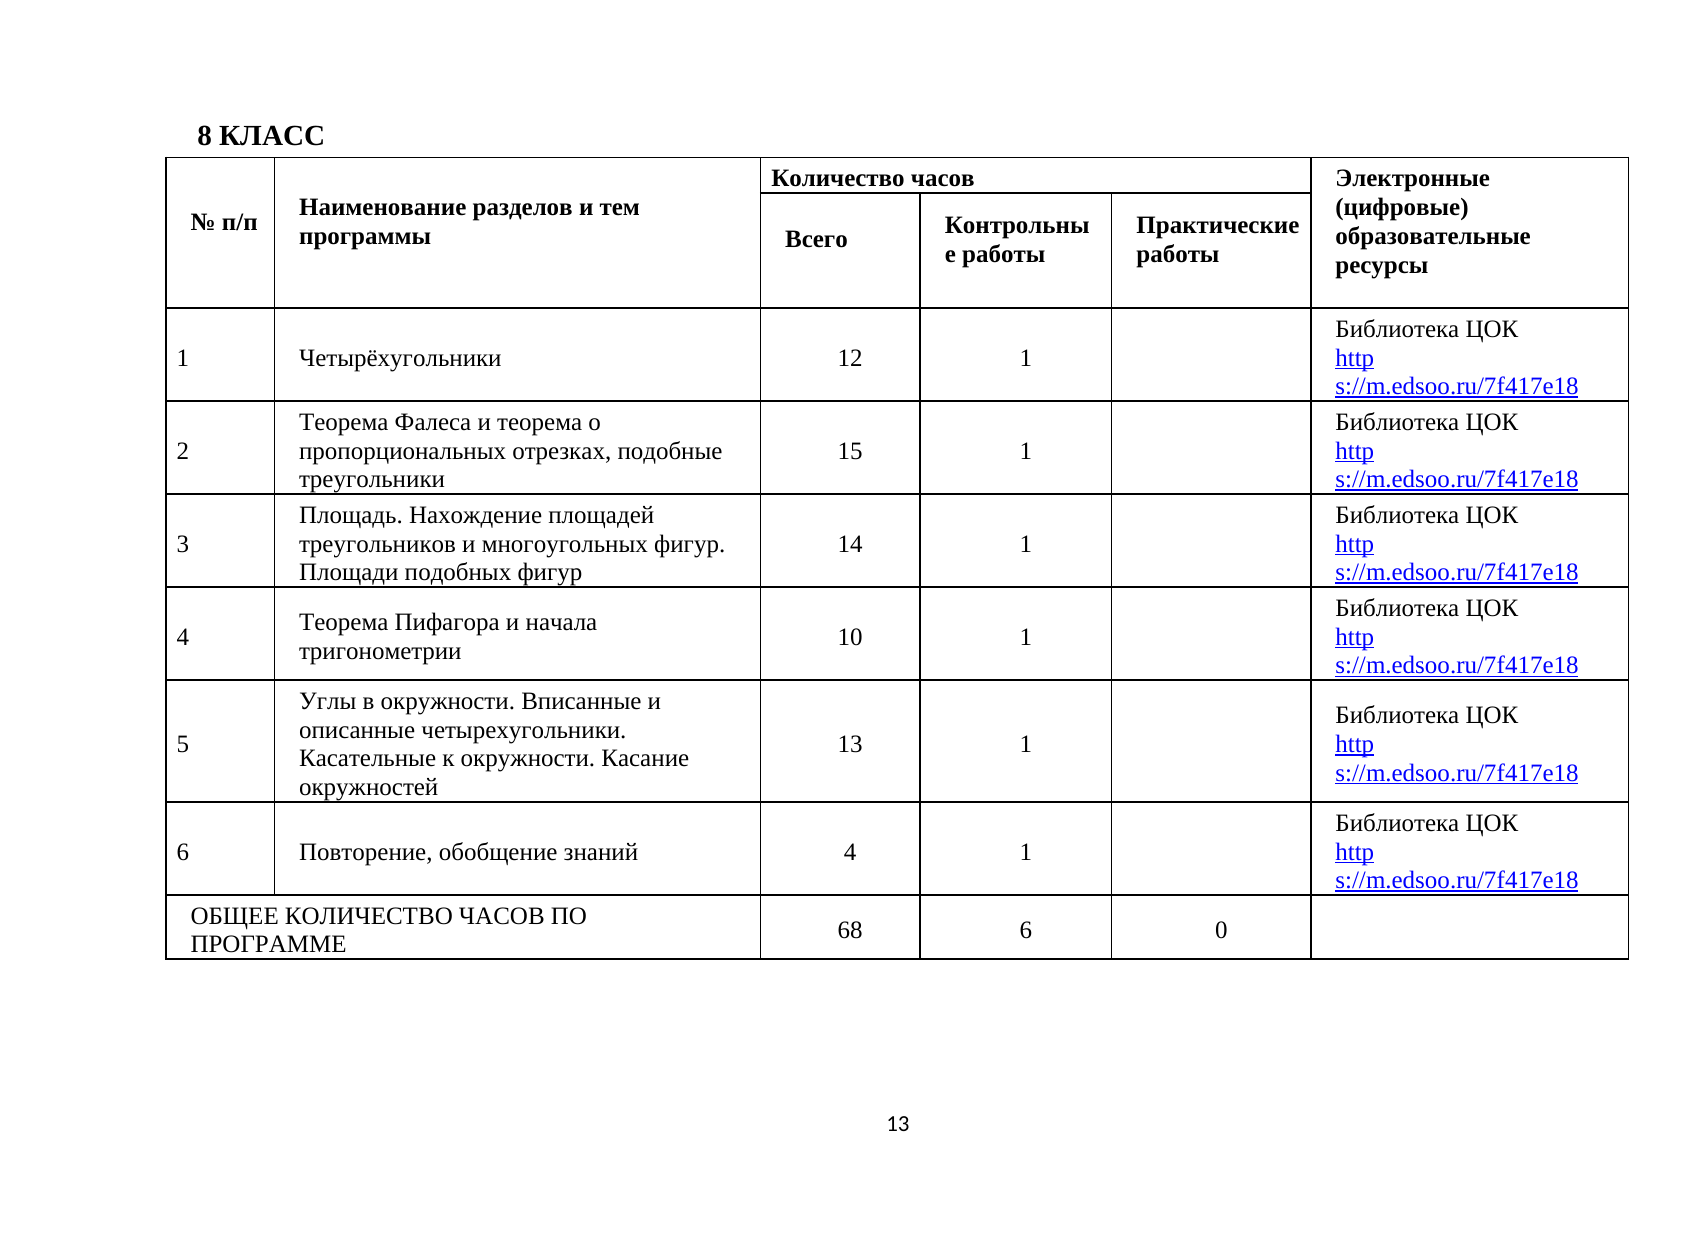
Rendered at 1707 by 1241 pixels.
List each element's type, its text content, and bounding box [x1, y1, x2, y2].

text 8 КЛАСС [190, 118, 1618, 152]
table_cell Четырёхугольники [275, 309, 760, 400]
table_cell 1 [921, 588, 1111, 679]
table_cell 4 [761, 803, 919, 894]
table_cell [1112, 309, 1310, 400]
table_cell 14 [761, 495, 919, 586]
table_cell ОБЩЕЕ КОЛИЧЕСТВО ЧАСОВ ПО ПРОГРАММЕ [167, 896, 760, 958]
table_cell Библиотека ЦОК https://m.edsoo.ru/7f417e18 [1312, 803, 1628, 894]
table_cell [1112, 402, 1310, 493]
table_cell 5 [167, 681, 274, 801]
table_cell [1312, 896, 1628, 958]
table_cell Всего [761, 194, 919, 307]
table_header Наименование разделов и тем программы [275, 158, 760, 307]
table_cell [1112, 803, 1310, 894]
table_cell 2 [167, 402, 274, 493]
table_cell Теорема Фалеса и теорема о пропорциональных отрезках, подобные треугольники [275, 402, 760, 493]
table_cell 6 [167, 803, 274, 894]
table_cell [1112, 495, 1310, 586]
table_cell Площадь. Нахождение площадей треугольников и многоугольных фигур. Площади подобных фигур [275, 495, 760, 586]
table_cell Библиотека ЦОК https://m.edsoo.ru/7f417e18 [1312, 402, 1628, 493]
table_cell 12 [761, 309, 919, 400]
table_cell Библиотека ЦОК https://m.edsoo.ru/7f417e18 [1312, 309, 1628, 400]
table_cell [1112, 588, 1310, 679]
table_cell 4 [167, 588, 274, 679]
table_header Электронные (цифровые) образовательные ресурсы [1312, 158, 1628, 307]
table_cell [1112, 681, 1310, 801]
table_header № п/п [167, 158, 274, 307]
table_cell Теорема Пифагора и начала тригонометрии [275, 588, 760, 679]
table_cell 0 [1112, 896, 1310, 958]
table_cell Контрольные работы [921, 194, 1111, 307]
table_cell 1 [167, 309, 274, 400]
table_cell Повторение, обобщение знаний [275, 803, 760, 894]
table_cell 1 [921, 681, 1111, 801]
table_cell 1 [921, 495, 1111, 586]
table_cell 1 [921, 402, 1111, 493]
table_cell Библиотека ЦОК https://m.edsoo.ru/7f417e18 [1312, 495, 1628, 586]
table_header Количество часов [761, 158, 1310, 192]
table_cell Практические работы [1112, 194, 1310, 307]
table_cell 10 [761, 588, 919, 679]
table_cell 3 [167, 495, 274, 586]
table_cell 13 [761, 681, 919, 801]
table_cell Библиотека ЦОК https://m.edsoo.ru/7f417e18 [1312, 588, 1628, 679]
table_cell 15 [761, 402, 919, 493]
table_cell 6 [921, 896, 1111, 958]
table_cell Углы в окружности. Вписанные и описанные четырехугольники. Касательные к окружности. Касание окружностей [275, 681, 760, 801]
table_cell 1 [921, 803, 1111, 894]
table_cell Библиотека ЦОК https://m.edsoo.ru/7f417e18 [1312, 681, 1628, 801]
table_cell 68 [761, 896, 919, 958]
table_cell 1 [921, 309, 1111, 400]
